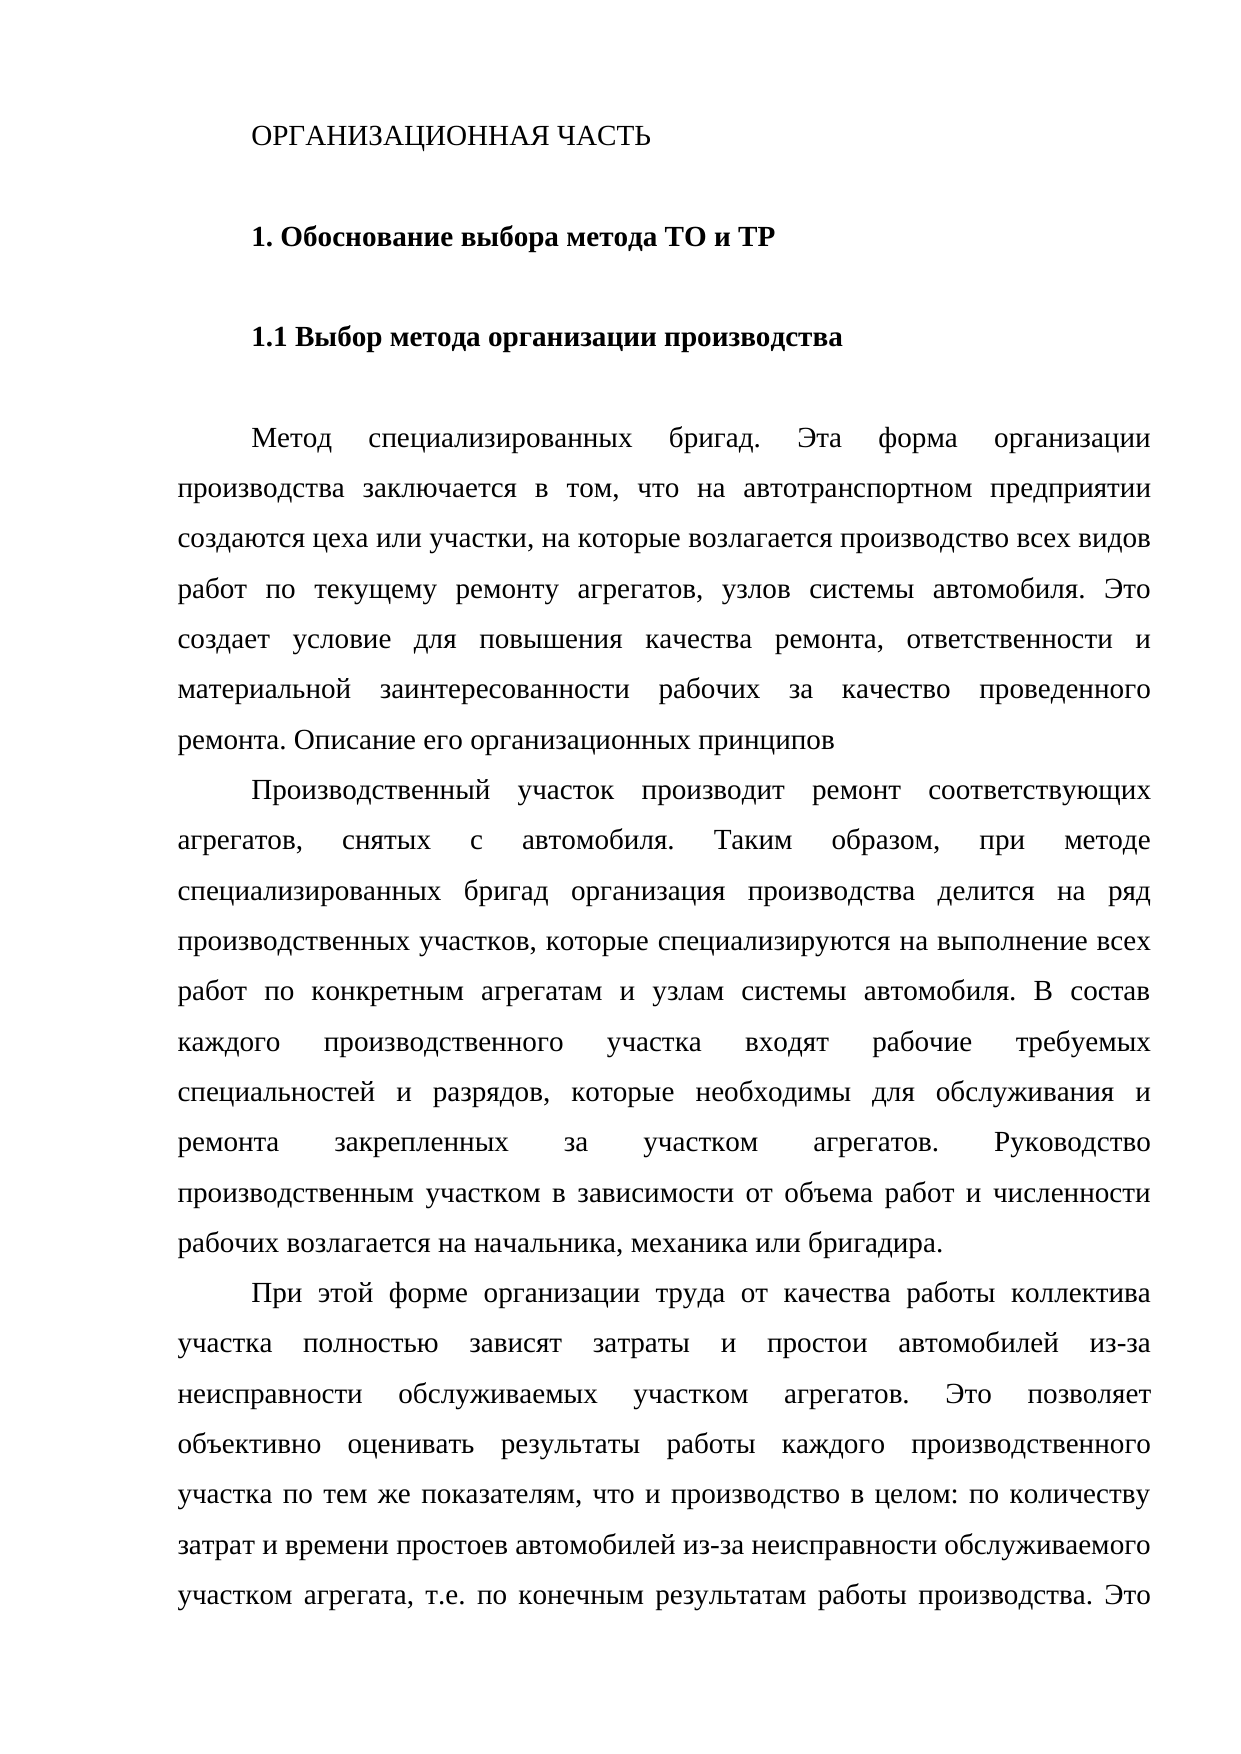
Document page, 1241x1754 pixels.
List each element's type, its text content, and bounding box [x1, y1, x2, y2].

text Производственный участок производит ремонт соответствующих агрегатов, снятых с автомобиля. Таким образом, при методе специализированных бригад организация производства делится на ряд производственных участков, которые специализируются на выполнение всех работ по конкретным агрегатам и узлам системы автомобиля. В состав каждого производственного участка входят рабочие требуемых специальностей и разрядов, которые необходимы для обслуживания и ремонта закрепленных за участком агрегатов. Руководство производственным участком в зависимости от объема работ и численности рабочих возлагается на начальника, механика или бригадира. [177, 772, 1152, 1258]
text ОРГАНИЗАЦИОННАЯ ЧАСТЬ [177, 118, 1152, 152]
text 1. Обоснование выбора метода ТО и ТР [177, 219, 1152, 252]
text Метод специализированных бригад. Эта форма организации производства заключается в том, что на автотранспортном предприятии создаются цеха или участки, на которые возлагается производство всех видов работ по текущему ремонту агрегатов, узлов системы автомобиля. Это создает условие для повышения качества ремонта, ответственности и материальной заинтересованности рабочих за качество проведенного ремонта. Описание его организационных принципов [177, 420, 1152, 755]
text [177, 1275, 1152, 1611]
text 1.1 Выбор метода организации производства [177, 319, 1152, 353]
